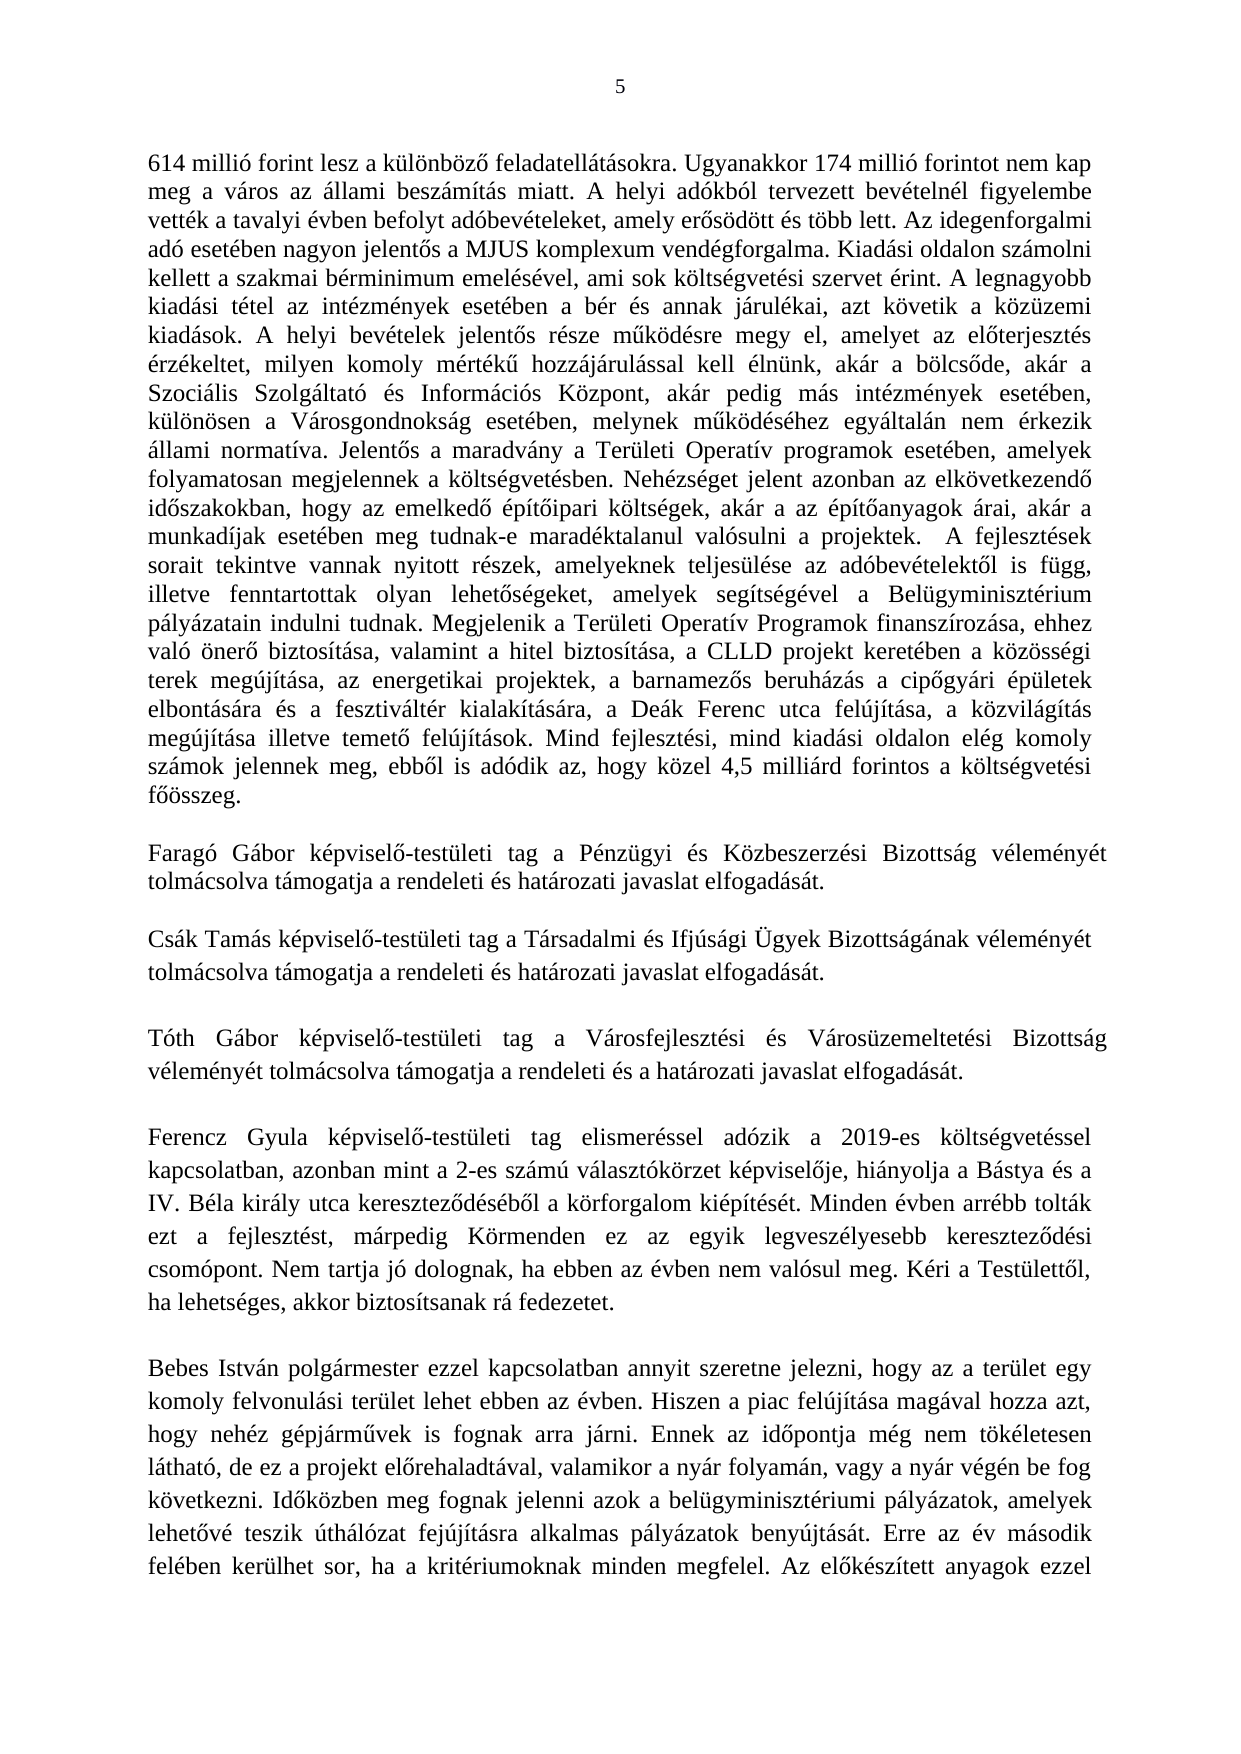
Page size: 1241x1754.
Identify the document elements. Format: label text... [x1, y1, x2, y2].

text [148, 148, 1093, 809]
text Faragó Gábor képviselő-testületi tag a Pénzügyi és Közbeszerzési Bizottság véleményét tolmácsolva támogatja a rendeleti és határozati javaslat elfogadását. [148, 838, 1108, 895]
text Ferencz Gyula képviselő-testületi tag elismeréssel adózik a 2019-es költségvetéssel kapcsolatban, azonban mint a 2-es számú választókörzet képviselője, hiányolja a Bástya és a IV. Béla király utca kereszteződéséből a körforgalom kiépítését. Minden évben arrébb tolták ezt a fejlesztést, márpedig Körmenden ez az egyik legveszélyesebb kereszteződési csomópont. Nem tartja jó dolognak, ha ebben az évben nem valósul meg. Kéri a Testülettől, ha lehetséges, akkor biztosítsanak rá fedezetet. [148, 1122, 1093, 1316]
text Tóth Gábor képviselő-testületi tag a Városfejlesztési és Városüzemeltetési Bizottság véleményét tolmácsolva támogatja a rendeleti és a határozati javaslat elfogadását. [148, 1023, 1108, 1085]
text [148, 1353, 1093, 1580]
text Csák Tamás képviselő-testületi tag a Társadalmi és Ifjúsági Ügyek Bizottságának véleményét tolmácsolva támogatja a rendeleti és határozati javaslat elfogadását. [148, 924, 1093, 986]
